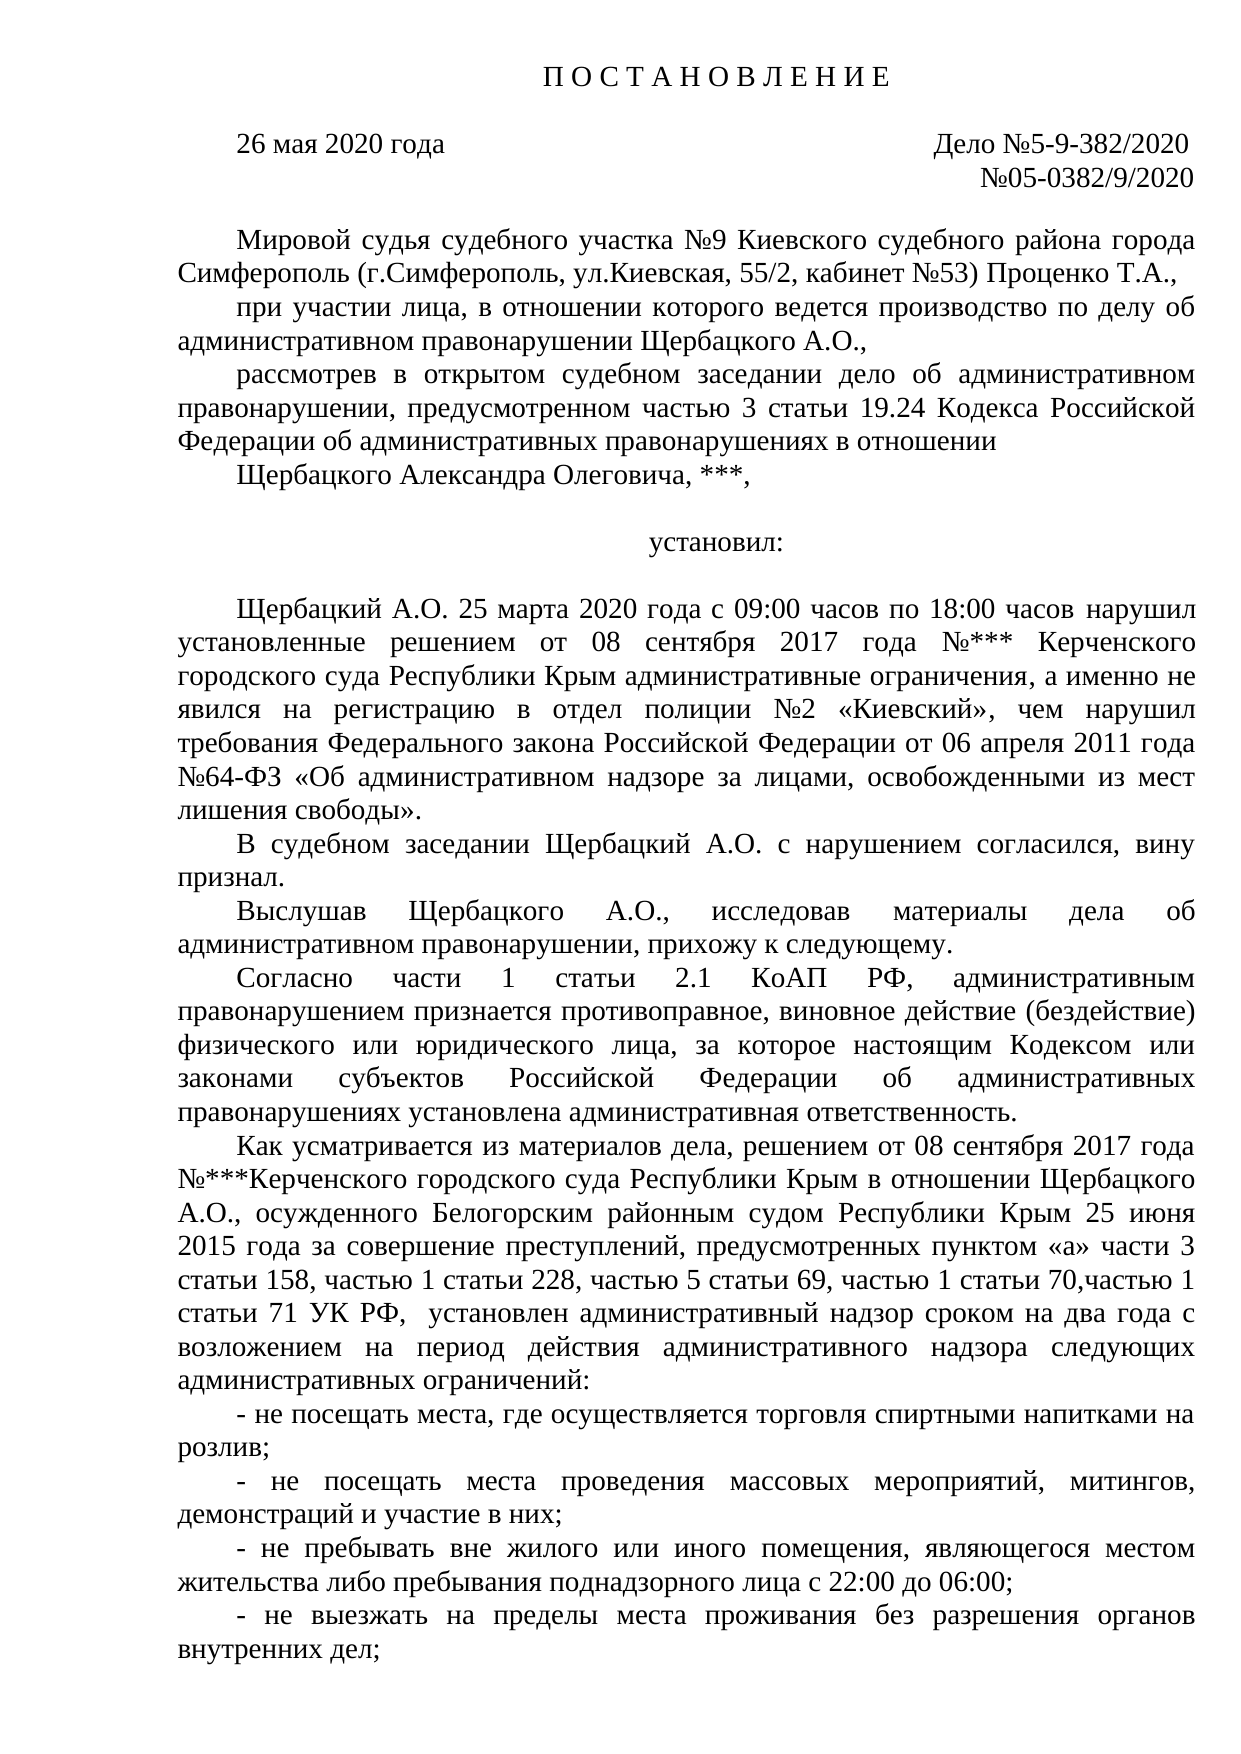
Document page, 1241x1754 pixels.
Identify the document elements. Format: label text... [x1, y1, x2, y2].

text Мировой судья судебного участка №9 Киевского судебного района города Симферополь (г.Симферополь, ул.Киевская, 55/2, кабинет №53) Проценко Т.А., [177, 222, 1196, 289]
text при участии лица, в отношении которого ведется производство по делу об административном правонарушении Щербацкого А.О., [177, 289, 1196, 356]
text №05-0382/9/2020 [177, 160, 1196, 193]
text Как усматривается из материалов дела, решением от 08 сентября 2017 года №***Керченского городского суда Республики Крым в отношении Щербацкого А.О., осужденного Белогорским районным судом Республики Крым 25 июня 2015 года за совершение преступлений, предусмотренных пунктом «а» части 3 статьи 158, частью 1 статьи 228, частью 5 статьи 69, частью 1 статьи 70,частью 1 статьи 71 УК РФ, установлен административный надзор сроком на два года с возложением на период действия административного надзора следующих административных ограничений: [177, 1128, 1196, 1396]
text рассмотрев в открытом судебном заседании дело об административном правонарушении, предусмотренном частью 3 статьи 19.24 Кодекса Российской Федерации об административных правонарушениях в отношении [177, 356, 1196, 457]
text В судебном заседании Щербацкий А.О. с нарушением согласился, вину признал. [177, 826, 1196, 893]
text - не посещать места проведения массовых мероприятий, митингов, демонстраций и участие в них; [177, 1463, 1196, 1530]
text Согласно части 1 статьи 2.1 КоАП РФ, административным правонарушением признается противоправное, виновное действие (бездействие) физического или юридического лица, за которое настоящим Кодексом или законами субъектов Российской Федерации об административных правонарушениях установлена административная ответственность. [177, 960, 1196, 1128]
text Щербацкий А.О. 25 марта 2020 года с 09:00 часов по 18:00 часов нарушил установленные решением от 08 сентября 2017 года №*** Керченского городского суда Республики Крым административные ограничения, а именно не явился на регистрацию в отдел полиции №2 «Киевский», чем нарушил требования Федерального закона Российской Федерации от 06 апреля 2011 года №64-ФЗ «Об административном надзоре за лицами, освобожденными из мест лишения свободы». [177, 591, 1196, 826]
text - не пребывать вне жилого или иного помещения, являющегося местом жительства либо пребывания поднадзорного лица с 22:00 до 06:00; [177, 1530, 1196, 1597]
text Выслушав Щербацкого А.О., исследовав материалы дела об административном правонарушении, прихожу к следующему. [177, 893, 1196, 960]
text Щербацкого Александра Олеговича, ***, [177, 457, 1196, 490]
text - не посещать места, где осуществляется торговля спиртными напитками на розлив; [177, 1396, 1196, 1463]
text установил: [177, 524, 1196, 557]
text 26 мая 2020 года Дело №5-9-382/2020 [177, 126, 1196, 160]
title П О С Т А Н О В Л Е Н И Е [177, 59, 1196, 93]
text - не выезжать на пределы места проживания без разрешения органов внутренних дел; [177, 1597, 1196, 1664]
